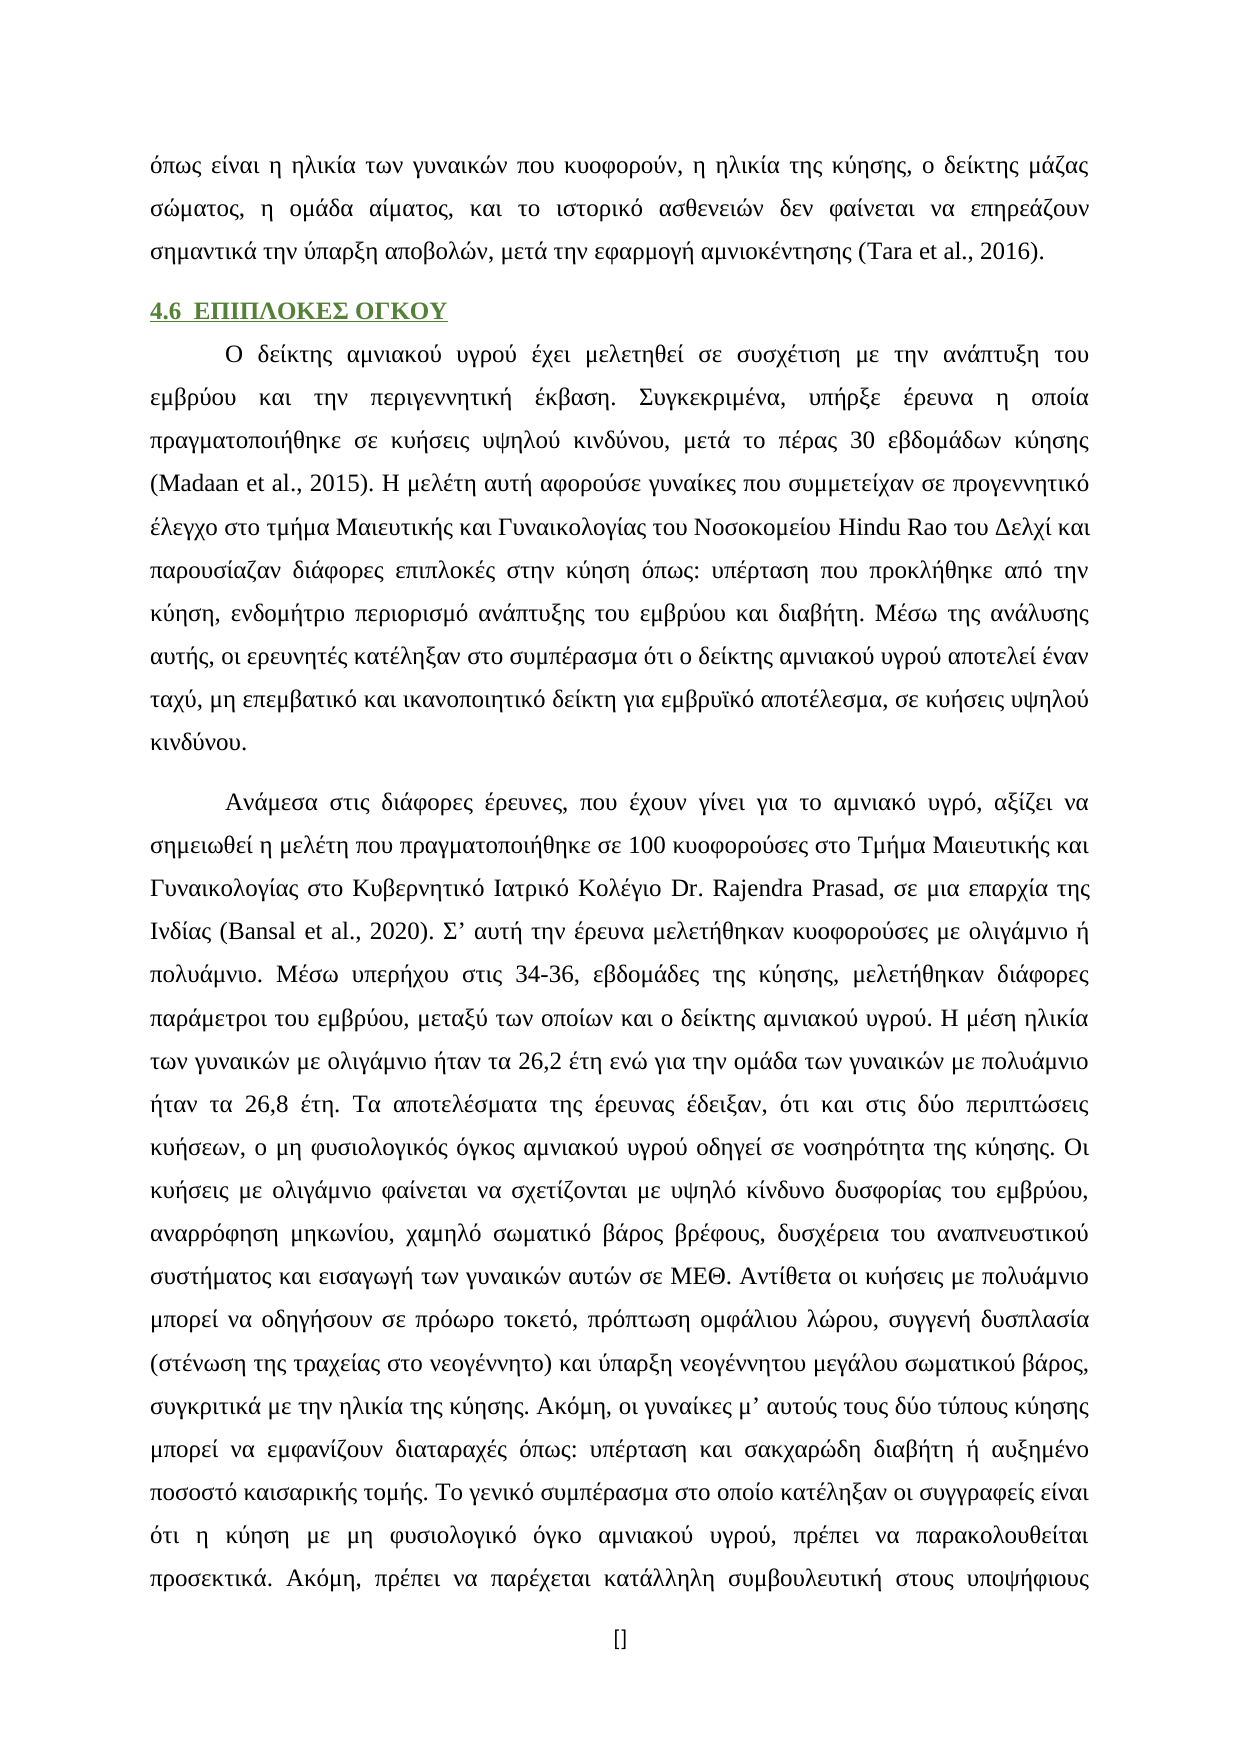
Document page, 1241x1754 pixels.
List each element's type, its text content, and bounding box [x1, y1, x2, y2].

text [150, 787, 1090, 1592]
subtitle 4.6 ΕΠΙΠΛΟΚΕΣ ΟΓΚΟΥ [150, 296, 1090, 325]
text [150, 150, 1090, 265]
text Ο δείκτης αμνιακού υγρού έχει μελετηθεί σε συσχέτιση με την ανάπτυξη του εμβρύου και την περιγεννητική έκβαση. Συγκεκριμένα, υπήρξε έρευνα η οποία πραγματοποιήθηκε σε κυήσεις υψηλού κινδύνου, μετά το πέρας 30 εβδομάδων κύησης (Madaan et al., 2015). Η μελέτη αυτή αφορούσε γυναίκες που συμμετείχαν σε προγεννητικό έλεγχο στο τμήμα Μαιευτικής και Γυναικολογίας του Νοσοκομείου Hindu Rao του Δελχί και παρουσίαζαν διάφορες επιπλοκές στην κύηση όπως: υπέρταση που προκλήθηκε από την κύηση, ενδομήτριο περιορισμό ανάπτυξης του εμβρύου και διαβήτη. Μέσω της ανάλυσης αυτής, οι ερευνητές κατέληξαν στο συμπέρασμα ότι ο δείκτης αμνιακού υγρού αποτελεί έναν ταχύ, μη επεμβατικό και ικανοποιητικό δείκτη για εμβρυϊκό αποτέλεσμα, σε κυήσεις υψηλού κινδύνου. [150, 339, 1090, 756]
